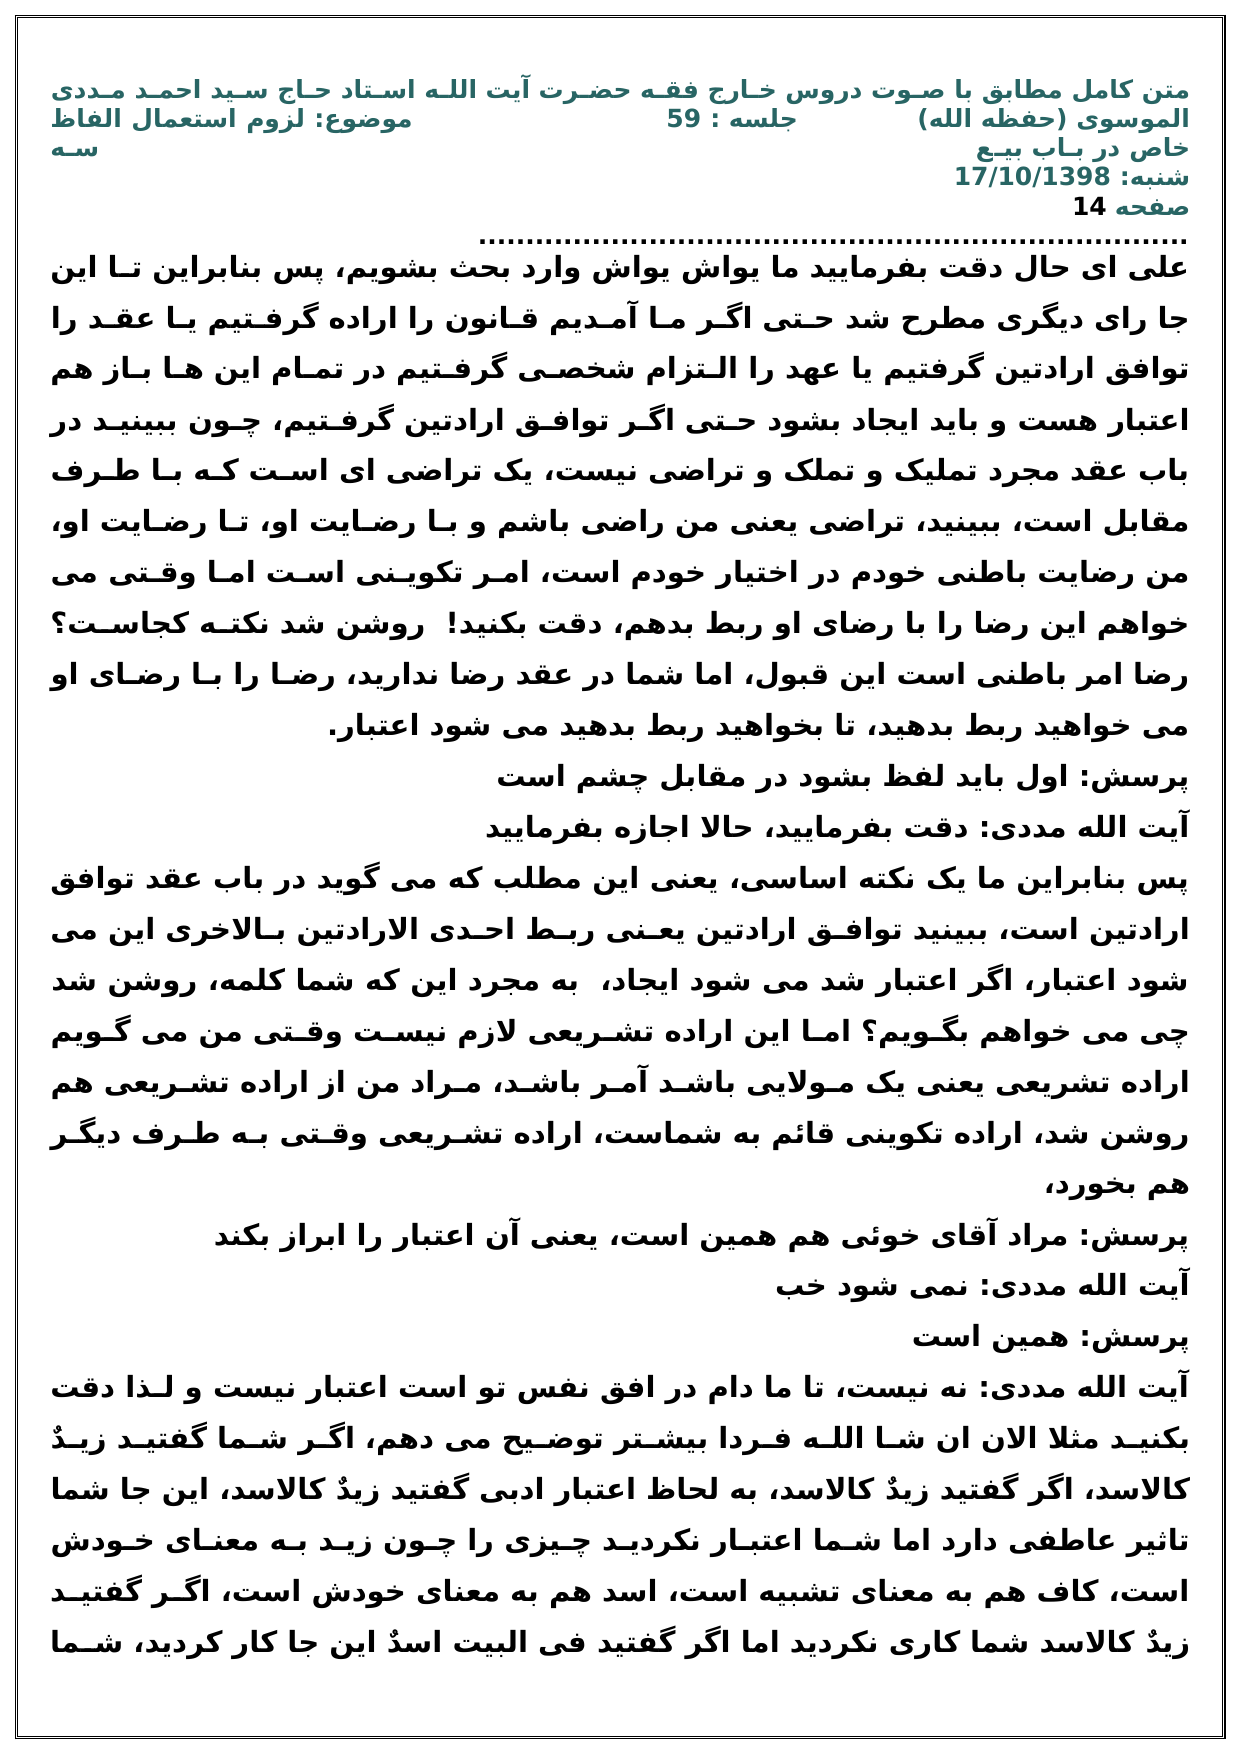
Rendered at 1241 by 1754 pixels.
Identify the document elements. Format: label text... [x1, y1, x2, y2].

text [50, 1371, 1190, 1659]
text پس بنابراین ما یک نکته اساسی، یعنی این مطلب که می گوید در باب عقد توافق ارادتین است، ببینید توافق ارادتین یعنی ربط احدی الارادتین بالاخری این می شود اعتبار، اگر اعتبار شد می شود ایجاد، به مجرد این که شما کلمه، روشن شد چی می خواهم بگویم؟ اما این اراده تشریعی لازم نیست وقتی من می گویم اراده تشریعی یعنی یک مولایی باشد آمر باشد، مراد من از اراده تشریعی هم روشن شد، اراده تکوینی قائم به شماست، اراده تشریعی وقتی به طرف دیگر هم بخورد، [50, 861, 1190, 1201]
text آیت الله مددی: نمی شود خب [50, 1269, 1190, 1303]
text پرسش: اول باید لفظ بشود در مقابل چشم است [50, 759, 1190, 793]
text پرسش: همین است [50, 1320, 1190, 1354]
text آیت الله مددی: دقت بفرمایید، حالا اجازه بفرمایید [50, 810, 1190, 844]
text پرسش: مراد آقای خوئی هم همین است، یعنی آن اعتبار را ابراز بکند [50, 1218, 1190, 1252]
text علی ای حال دقت بفرمایید ما یواش یواش وارد بحث بشویم، پس بنابراین تا این جا رای دیگری مطرح شد حتی اگر ما آمدیم قانون را اراده گرفتیم یا عقد را توافق ارادتین گرفتیم یا عهد را التزام شخصی گرفتیم در تمام این ها باز هم اعتبار هست و باید ایجاد بشود حتی اگر توافق ارادتین گرفتیم، چون ببینید در باب عقد مجرد تملیک و تملک و تراضی نیست، یک تراضی ای است که با طرف مقابل است، ببینید، تراضی یعنی من راضی باشم و با رضایت او، تا رضایت او، من رضایت باطنی خودم در اختیار خودم است، امر تکوینی است اما وقتی می خواهم این رضا را با رضای او ربط بدهم، دقت بکنید! روشن شد نکته کجاست؟ رضا امر باطنی است این قبول، اما شما در عقد رضا ندارید، رضا را با رضای او می خواهید ربط بدهید، تا بخواهید ربط بدهید می شود اعتبار. [50, 250, 1190, 742]
